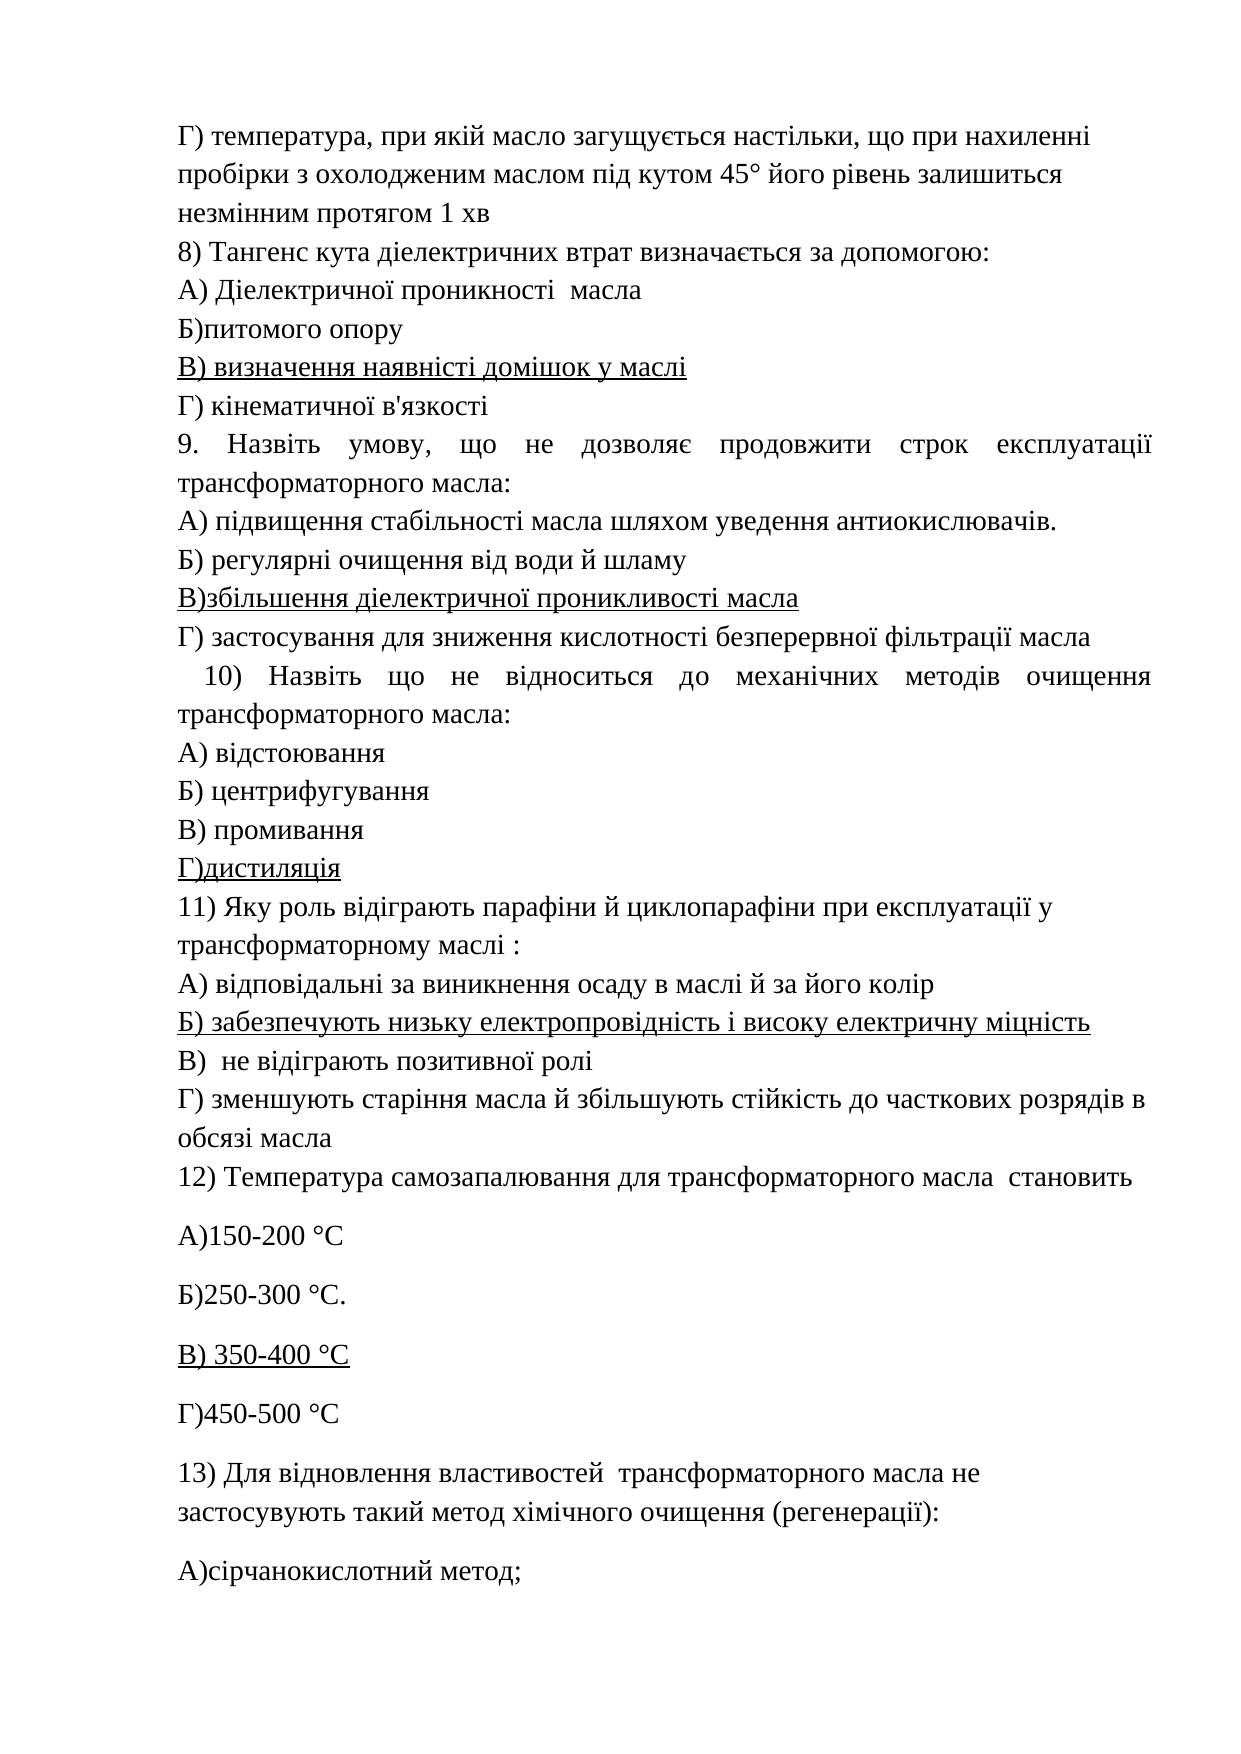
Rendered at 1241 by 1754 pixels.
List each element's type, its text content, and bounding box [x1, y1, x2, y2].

text 13) Для відновлення властивостей трансформаторного масла не застосувують такий метод хімічного очищення (регенерації): [177, 1456, 1152, 1528]
text А) підвищення стабільності масла шляхом уведення антиокислювачів. [177, 503, 1152, 537]
text А) відповідальні за виникнення осаду в маслі й за його колір [177, 966, 1152, 999]
text Г) температура, при якій масло загущується настільки, що при нахиленні пробірки з охолодженим маслом під кутом 45° його рівень залишиться незмінним протягом 1 хв [177, 118, 1152, 229]
text Г) застосування для зниження кислотності безперервної фільтрації масла [177, 619, 1152, 653]
text В) не відіграють позитивної ролі [177, 1043, 1152, 1077]
text А) відстоювання [177, 735, 1152, 768]
text А)150-200 °С [177, 1218, 1152, 1252]
text Б) забезпечують низьку електропровідність і високу електричну міцність [177, 1004, 1152, 1038]
text В) 350-400 °С [177, 1337, 1152, 1370]
text Г)450-500 °С [177, 1396, 1152, 1430]
text Г) зменшують старіння масла й збільшують стійкість до часткових розрядів в обсязі масла [177, 1082, 1152, 1154]
text 9. Назвіть умову, що не дозволяє продовжити строк експлуатації трансформаторного масла: [177, 426, 1152, 498]
text 11) Яку роль відіграють парафіни й циклопарафіни при експлуатації у трансформаторному маслі : [177, 889, 1152, 961]
text Б)питомого опору [177, 311, 1152, 344]
text Г) кінематичної в'язкості [177, 388, 1152, 421]
text В) промивання [177, 812, 1152, 845]
text Г)дистиляція [177, 850, 1152, 884]
text Б)250-300 °С. [177, 1277, 1152, 1311]
text Б) регулярні очищення від води й шламу [177, 542, 1152, 576]
text В) визначення наявністі домішок у маслі [177, 349, 1152, 383]
text В)збільшення діелектричної проникливості масла [177, 581, 1152, 614]
text А) Діелектричної проникності масла [177, 272, 1152, 306]
text Б) центрифугування [177, 773, 1152, 807]
text А)сірчанокислотний метод; [177, 1553, 1152, 1587]
text 10) Назвіть що не відноситься до механічних методів очищення трансформаторного масла: [177, 658, 1152, 730]
text 12) Температура самозапалювання для трансформаторного масла становить [177, 1159, 1152, 1192]
text 8) Тангенс кута діелектричних втрат визначається за допомогою: [177, 234, 1152, 267]
